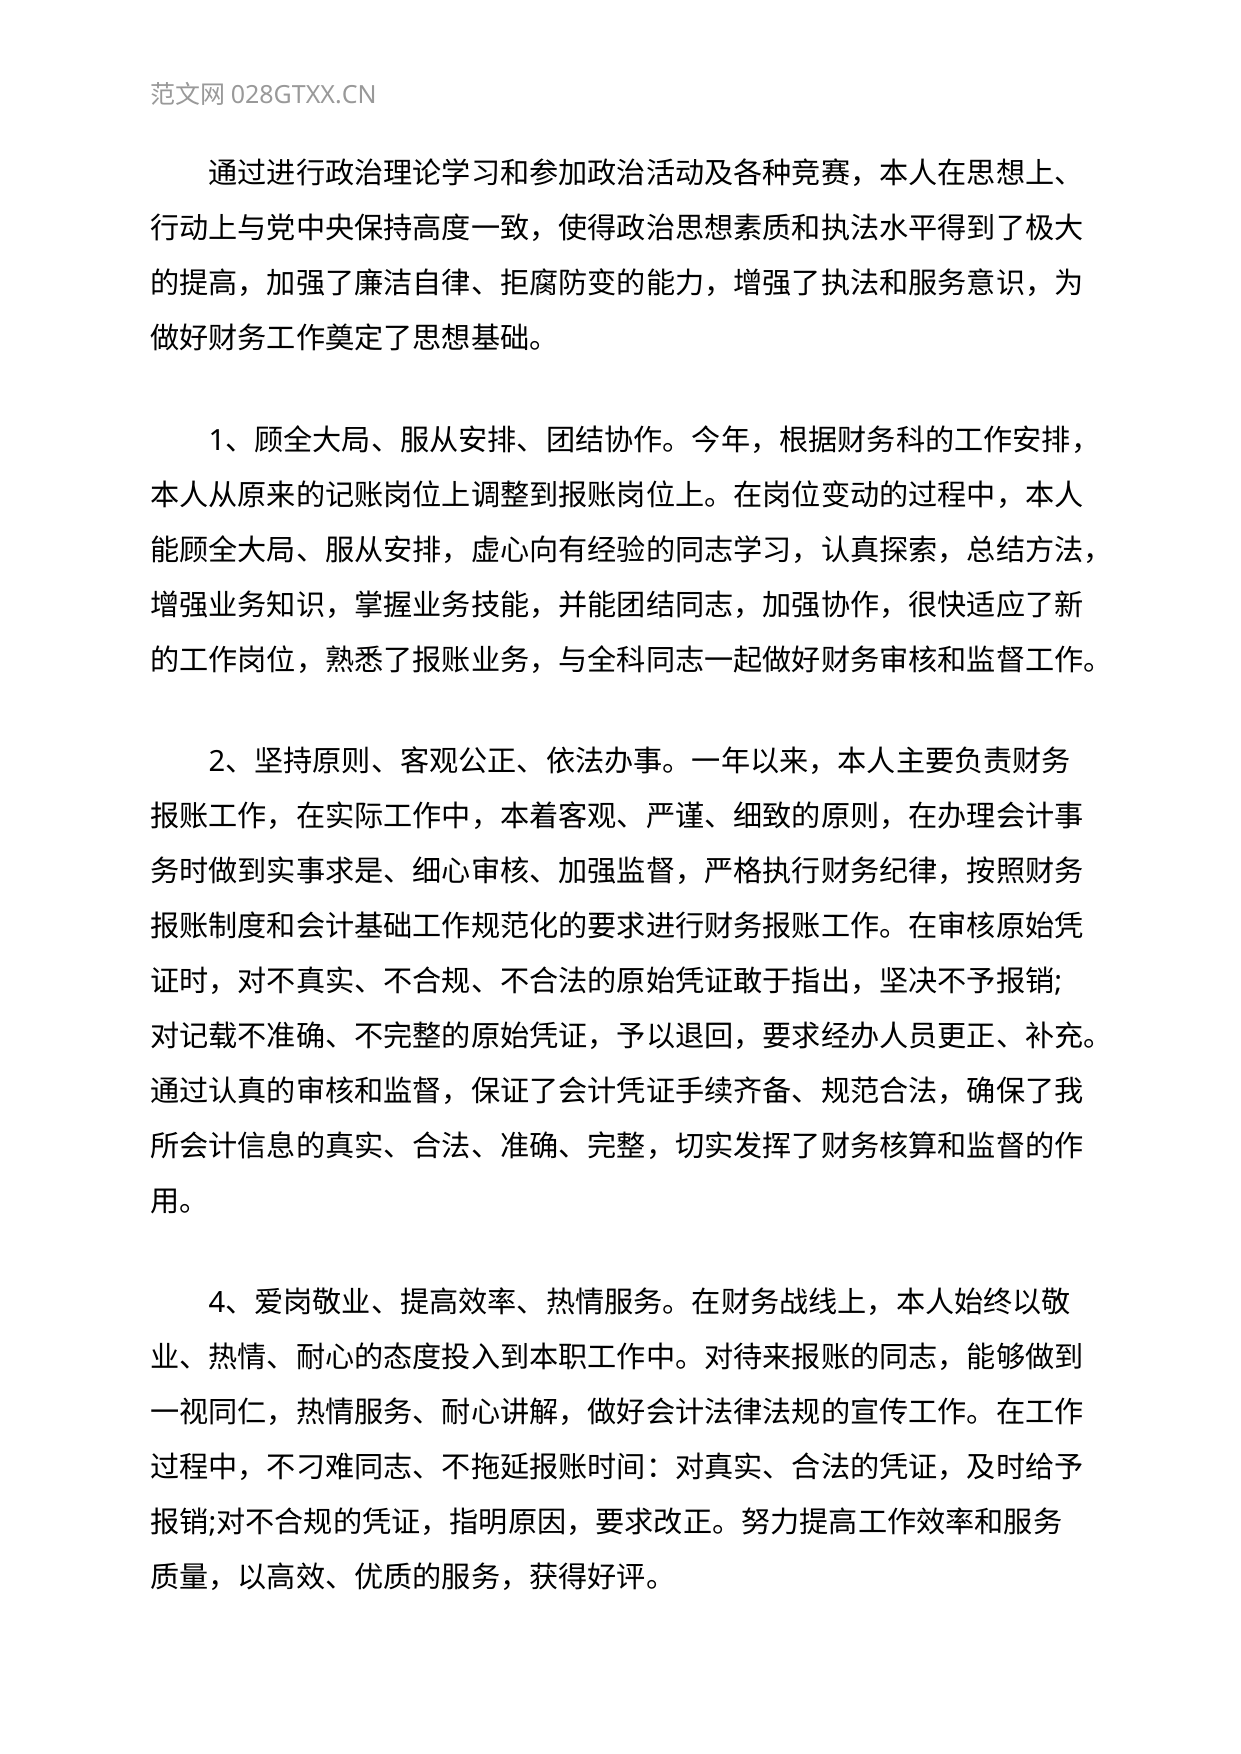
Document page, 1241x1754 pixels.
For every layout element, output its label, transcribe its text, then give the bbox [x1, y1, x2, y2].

text 2、坚持原则、客观公正、依法办事。一年以来，本人主要负责财务报账工作，在实际工作中，本着客观、严谨、细致的原则，在办理会计事务时做到实事求是、细心审核、加强监督，严格执行财务纪律，按照财务报账制度和会计基础工作规范化的要求进行财务报账工作。在审核原始凭证时，对不真实、不合规、不合法的原始凭证敢于指出，坚决不予报销;对记载不准确、不完整的原始凭证，予以退回，要求经办人员更正、补充。通过认真的审核和监督，保证了会计凭证手续齐备、规范合法，确保了我所会计信息的真实、合法、准确、完整，切实发挥了财务核算和监督的作用。 [150, 738, 1090, 1219]
text 通过进行政治理论学习和参加政治活动及各种竞赛，本人在思想上、行动上与党中央保持高度一致，使得政治思想素质和执法水平得到了极大的提高，加强了廉洁自律、拒腐防变的能力，增强了执法和服务意识，为做好财务工作奠定了思想基础。 [150, 150, 1090, 357]
text 1、顾全大局、服从安排、团结协作。今年，根据财务科的工作安排，本人从原来的记账岗位上调整到报账岗位上。在岗位变动的过程中，本人能顾全大局、服从安排，虚心向有经验的同志学习，认真探索，总结方法，增强业务知识，掌握业务技能，并能团结同志，加强协作，很快适应了新的工作岗位，熟悉了报账业务，与全科同志一起做好财务审核和监督工作。 [150, 416, 1090, 678]
text 4、爱岗敬业、提高效率、热情服务。在财务战线上，本人始终以敬业、热情、耐心的态度投入到本职工作中。对待来报账的同志，能够做到一视同仁，热情服务、耐心讲解，做好会计法律法规的宣传工作。在工作过程中，不刁难同志、不拖延报账时间：对真实、合法的凭证，及时给予报销;对不合规的凭证，指明原因，要求改正。努力提高工作效率和服务质量，以高效、优质的服务，获得好评。 [150, 1279, 1090, 1596]
